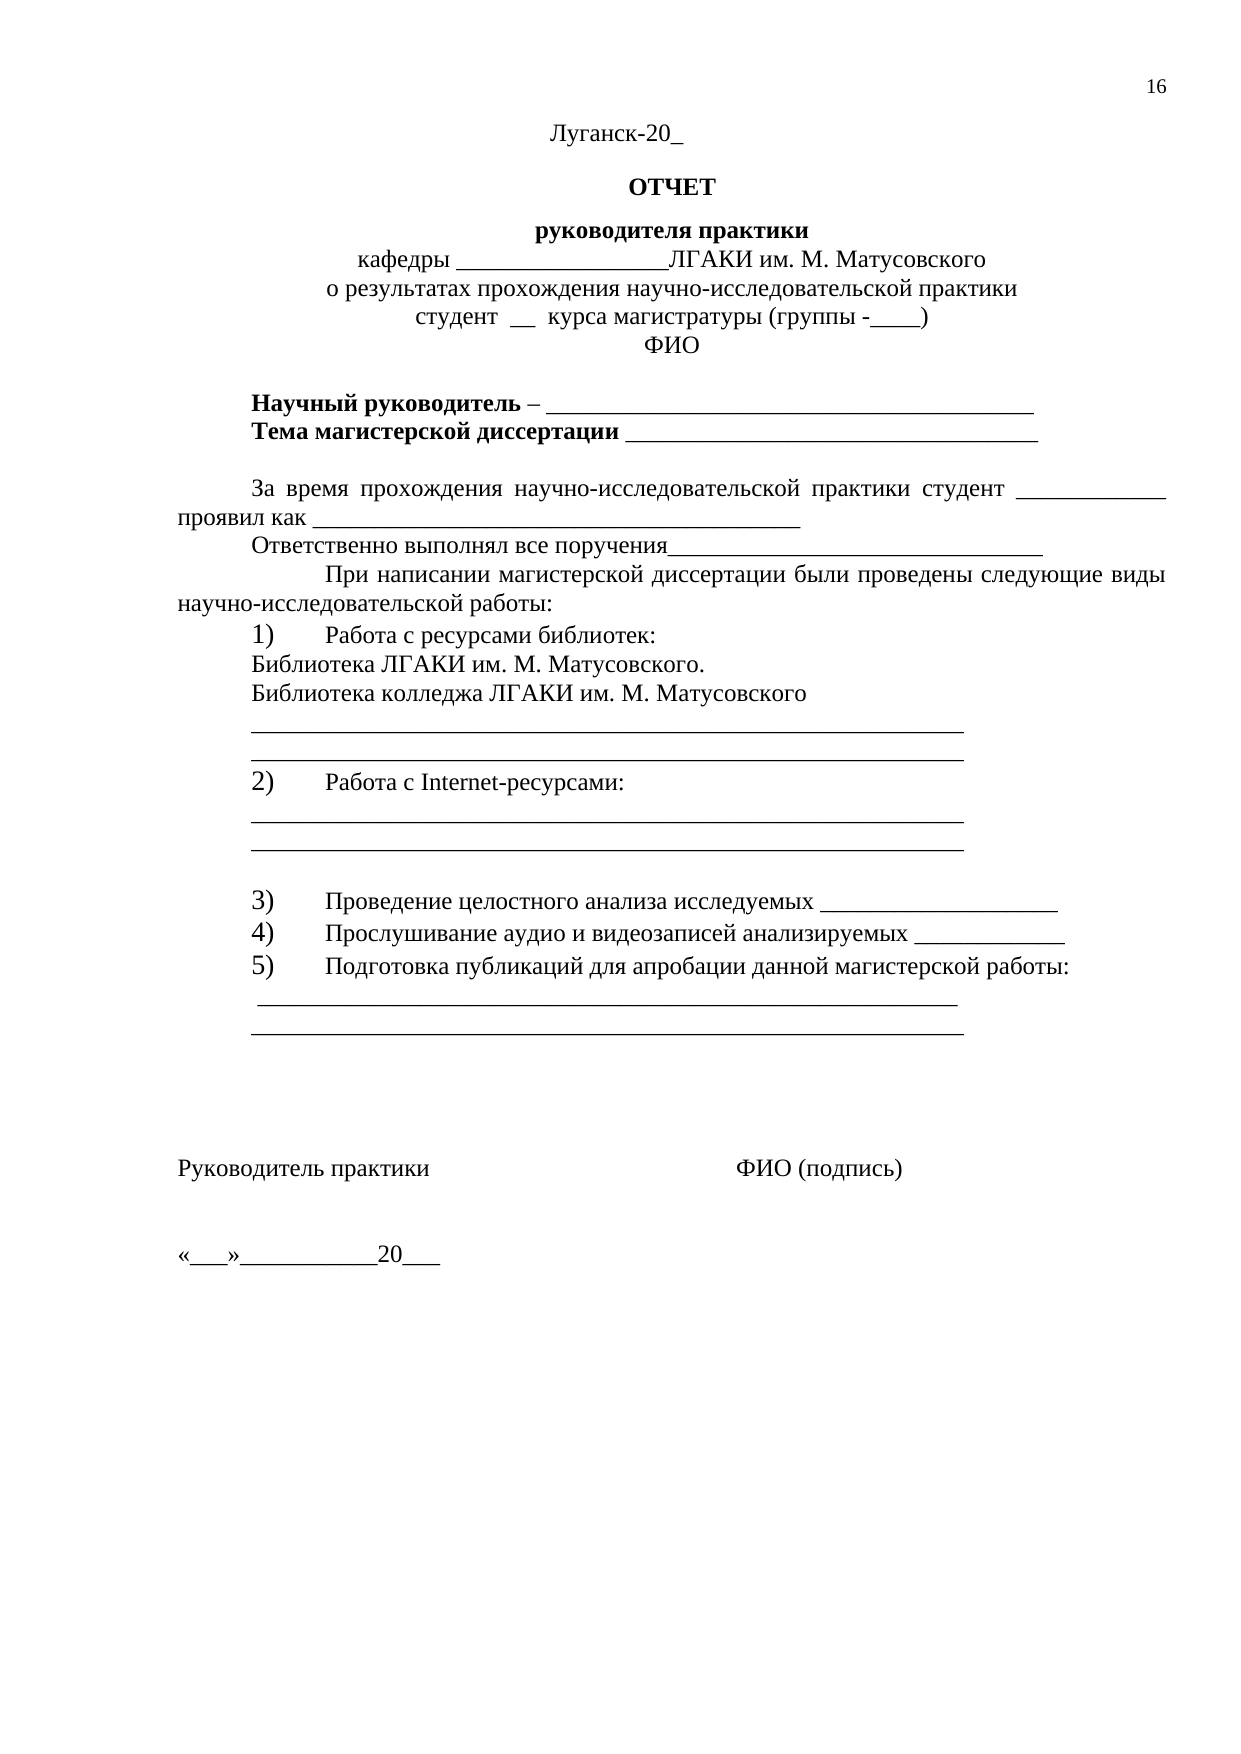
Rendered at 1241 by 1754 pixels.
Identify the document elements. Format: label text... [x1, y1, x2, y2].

list Работа с Internet-ресурсами: [177, 764, 1167, 797]
text Ответственно выполнял все поручения______________________________ [177, 531, 1167, 559]
text кафедры _________________ЛГАКИ им. М. Матусовского [177, 244, 1167, 273]
list _________________________________________________________ [177, 736, 1167, 764]
text «___»___________20___ [177, 1239, 1167, 1268]
text о результатах прохождения научно-исследовательской практики [177, 273, 1167, 301]
text _________________________________________________________ [177, 825, 1167, 854]
list Библиотека колледжа ЛГАКИ им. М. Матусовского [177, 678, 1167, 707]
text Луганск-20_ [177, 118, 1167, 147]
list Библиотека ЛГАКИ им. М. Матусовского. [177, 649, 1167, 678]
text Научный руководитель – _______________________________________ [177, 388, 1167, 416]
list ________________________________________________________ [177, 980, 1167, 1009]
text ОТЧЕТ [177, 172, 1167, 201]
text За время прохождения научно-исследовательской практики студент ____________ проявил как _______________________________________ [177, 473, 1167, 531]
text руководителя практики [177, 215, 1167, 244]
list _________________________________________________________ [177, 1009, 1167, 1038]
text студент __ курса магистратуры (группы -____) [177, 301, 1167, 330]
text При написании магистерской диссертации были проведены следующие виды научно-исследовательской работы: [177, 559, 1167, 617]
text Тема магистерской диссертации _________________________________ [177, 416, 1167, 445]
list _________________________________________________________ [177, 707, 1167, 736]
list Прослушивание аудио и видеозаписей анализируемых ____________ [177, 915, 1167, 948]
list Подготовка публикаций для апробации данной магистерской работы: [177, 948, 1167, 980]
text ФИО [177, 330, 1167, 359]
text Руководитель практики ФИО (подпись) [177, 1153, 1167, 1181]
list Проведение целостного анализа исследуемых ___________________ [177, 883, 1167, 915]
list Работа с ресурсами библиотек: [177, 617, 1167, 649]
text _________________________________________________________ [177, 797, 1167, 825]
